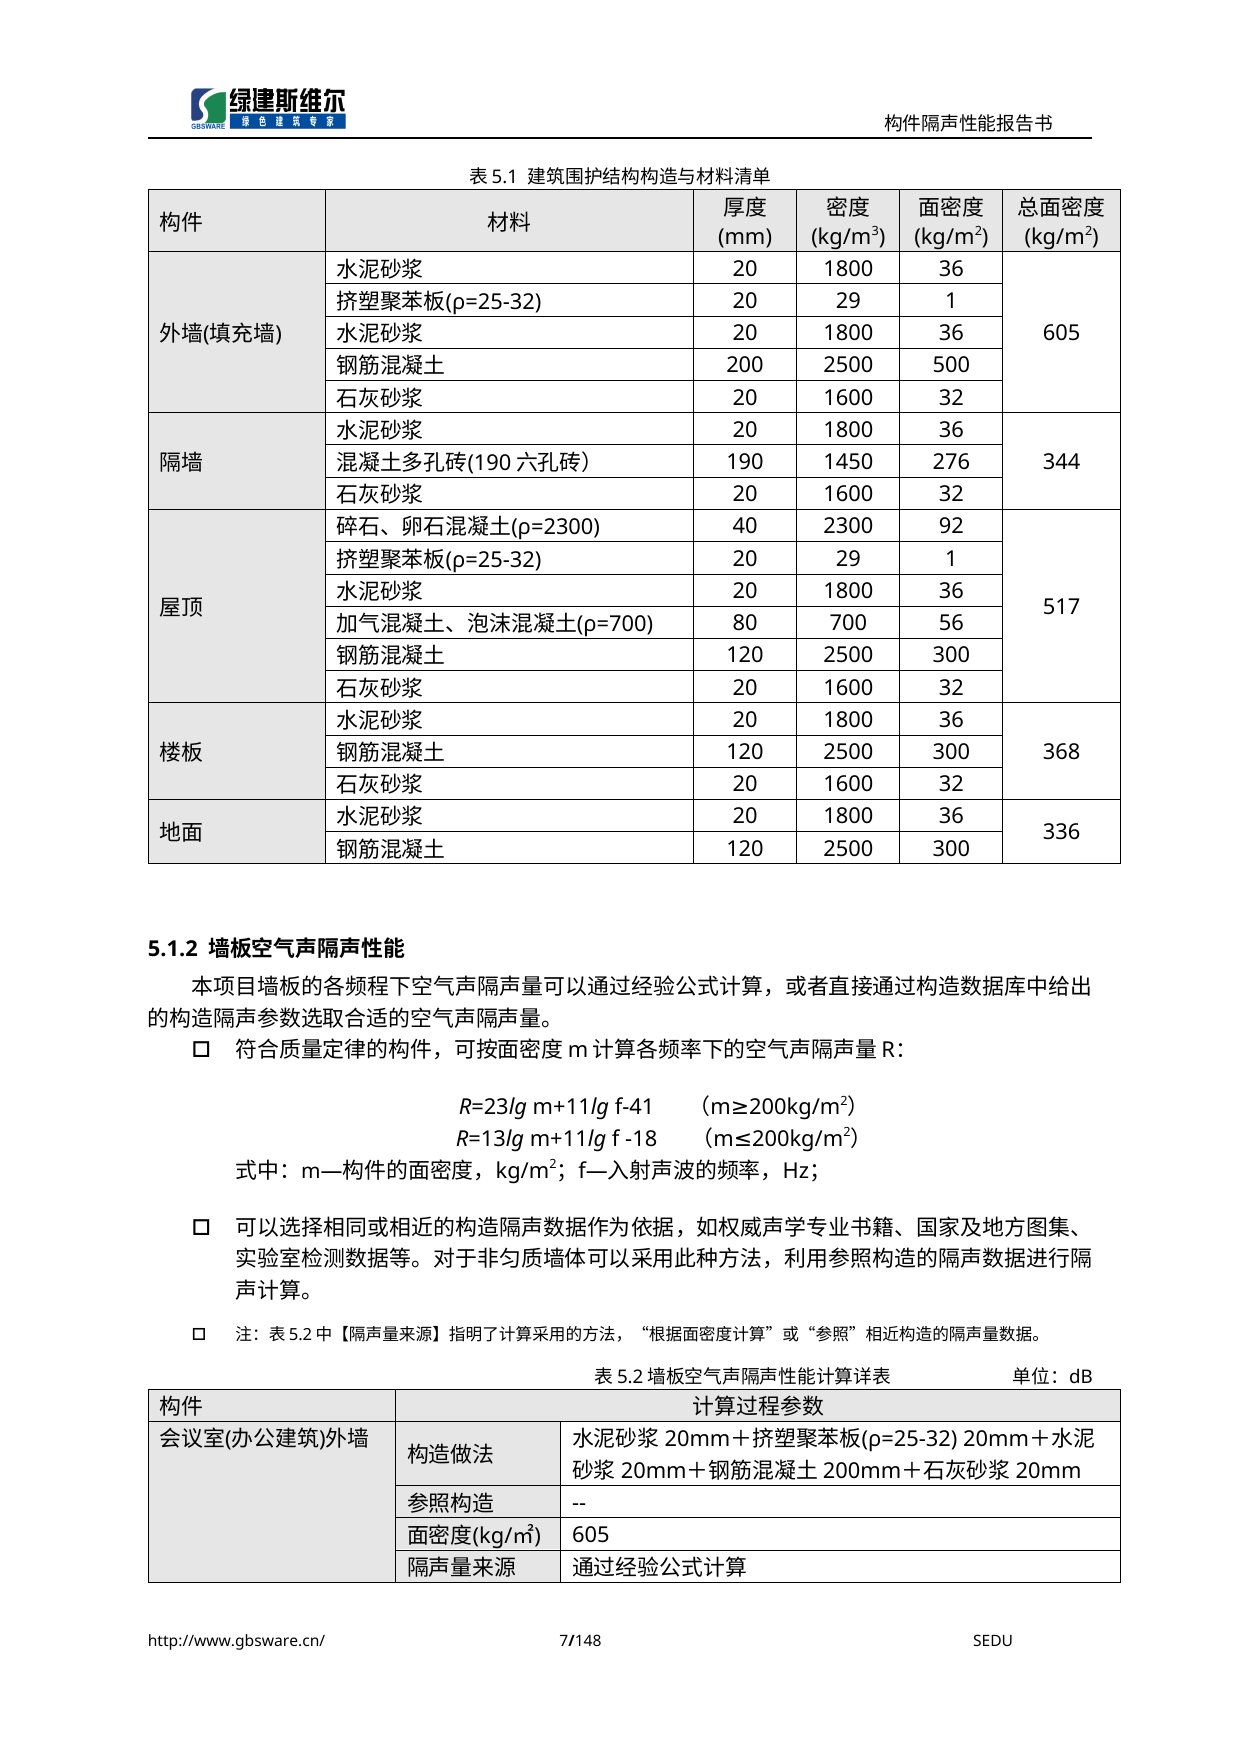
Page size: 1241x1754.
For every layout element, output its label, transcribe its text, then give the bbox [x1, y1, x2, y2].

table_cell 36 [900, 800, 1002, 831]
table_cell 钢筋混凝土 [326, 736, 693, 767]
table_cell 605 [1003, 252, 1120, 412]
table_cell 29 [797, 284, 899, 316]
table_cell 120 [694, 832, 796, 863]
table_cell 29 [797, 542, 899, 573]
table_cell 20 [694, 478, 796, 509]
table_cell 混凝土多孔砖(190六孔砖） [326, 445, 693, 477]
table_cell 2500 [797, 639, 899, 670]
table_cell 36 [900, 703, 1002, 734]
table_cell 56 [900, 607, 1002, 638]
table_cell 120 [694, 736, 796, 767]
table_header 密度(kg/m3) [797, 190, 899, 251]
table_header 总面密度(kg/m2) [1003, 190, 1120, 251]
table_cell 1450 [797, 445, 899, 477]
table_cell 32 [900, 768, 1002, 799]
table_cell 1 [900, 542, 1002, 573]
table_cell 20 [694, 252, 796, 283]
table_cell 1800 [797, 800, 899, 831]
table_cell 80 [694, 607, 796, 638]
table_cell 517 [1003, 510, 1120, 702]
table_cell 地面 [149, 800, 325, 863]
table_cell 200 [694, 349, 796, 380]
table_cell 屋顶 [149, 510, 325, 702]
table_cell 20 [694, 768, 796, 799]
table_cell 通过经验公式计算 [561, 1551, 1120, 1582]
table_cell 楼板 [149, 703, 325, 799]
table_cell 水泥砂浆 [326, 800, 693, 831]
table_cell 挤塑聚苯板(ρ=25-32) [326, 284, 693, 316]
table_cell 水泥砂浆 [326, 575, 693, 606]
table_cell 2500 [797, 349, 899, 380]
table_cell 36 [900, 413, 1002, 444]
table_header 计算过程参数 [396, 1390, 1120, 1421]
table_cell 20 [694, 542, 796, 573]
table_cell 水泥砂浆 [326, 413, 693, 444]
table_cell 300 [900, 639, 1002, 670]
table_cell 120 [694, 639, 796, 670]
table_cell 20 [694, 671, 796, 702]
table_cell 钢筋混凝土 [326, 349, 693, 380]
table_header 厚度(mm) [694, 190, 796, 251]
table_cell 20 [694, 703, 796, 734]
table_cell 2500 [797, 736, 899, 767]
table_cell -- [561, 1486, 1120, 1517]
table_cell 隔声量来源 [396, 1551, 560, 1582]
table_cell 钢筋混凝土 [326, 639, 693, 670]
table_cell 石灰砂浆 [326, 671, 693, 702]
table_header 面密度(kg/m2) [900, 190, 1002, 251]
table_cell 40 [694, 510, 796, 541]
table_cell 32 [900, 381, 1002, 412]
table_header 构件 [149, 1390, 395, 1421]
table_header 构件 [149, 190, 325, 251]
table_cell 32 [900, 478, 1002, 509]
table_cell 1800 [797, 575, 899, 606]
table_cell 344 [1003, 413, 1120, 509]
text R=13lg m+11lg f -18 （m≤200kg/m2） [235, 1121, 1092, 1153]
table_cell 1600 [797, 671, 899, 702]
table_cell 1800 [797, 252, 899, 283]
table_cell 1800 [797, 317, 899, 348]
table_cell 石灰砂浆 [326, 381, 693, 412]
table_cell 36 [900, 317, 1002, 348]
table_cell 2500 [797, 832, 899, 863]
table_cell 外墙(填充墙) [149, 252, 325, 412]
table_cell 2300 [797, 510, 899, 541]
table_cell 构造做法 [396, 1422, 560, 1485]
table_cell 300 [900, 736, 1002, 767]
table_cell 276 [900, 445, 1002, 477]
table_cell 1600 [797, 768, 899, 799]
text R=23lg m+11lg f-41 （m≥200kg/m2） [235, 1089, 1092, 1121]
table_cell 20 [694, 317, 796, 348]
table_cell 36 [900, 252, 1002, 283]
table_cell 20 [694, 575, 796, 606]
table_cell 92 [900, 510, 1002, 541]
text 表5.2墙板空气声隔声性能计算详表 单位：dB [148, 1362, 1092, 1389]
table_cell 1 [900, 284, 1002, 316]
table_cell 368 [1003, 703, 1120, 799]
table_cell 36 [900, 575, 1002, 606]
table_cell 1600 [797, 381, 899, 412]
table_cell 20 [694, 284, 796, 316]
table_cell 参照构造 [396, 1486, 560, 1517]
table_cell 碎石、卵石混凝土(ρ=2300) [326, 510, 693, 541]
picture [187, 88, 347, 130]
table_cell 20 [694, 413, 796, 444]
text 式中：m—构件的面密度，kg/m2；f—入射声波的频率，Hz； [148, 1153, 1092, 1184]
table_cell 水泥砂浆 [326, 703, 693, 734]
table_cell 石灰砂浆 [326, 478, 693, 509]
table_cell 会议室(办公建筑)外墙 [149, 1422, 395, 1582]
table_cell 20 [694, 381, 796, 412]
table_cell 190 [694, 445, 796, 477]
table_cell 水泥砂浆 [326, 317, 693, 348]
text 表5.1 建筑围护结构构造与材料清单 [148, 162, 1092, 189]
list 注：表5.2中【隔声量来源】指明了计算采用的方法，“根据面密度计算”或“参照”相近构造的隔声量数据。 [191, 1321, 1092, 1345]
list 可以选择相同或相近的构造隔声数据作为依据，如权威声学专业书籍、国家及地方图集、实验室检测数据等。对于非匀质墙体可以采用此种方法，利用参照构造的隔声数据进行隔声计算。 [191, 1210, 1092, 1305]
table_header 材料 [326, 190, 693, 251]
table_cell 石灰砂浆 [326, 768, 693, 799]
table_cell 336 [1003, 800, 1120, 863]
table_cell 300 [900, 832, 1002, 863]
text 本项目墙板的各频程下空气声隔声量可以通过经验公式计算，或者直接通过构造数据库中给出的构造隔声参数选取合适的空气声隔声量。 [148, 969, 1092, 1032]
table_cell 605 [561, 1518, 1120, 1549]
table_cell 500 [900, 349, 1002, 380]
table_cell 1800 [797, 703, 899, 734]
table_cell 1800 [797, 413, 899, 444]
table_cell 700 [797, 607, 899, 638]
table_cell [561, 1422, 1120, 1485]
table_cell 加气混凝土、泡沫混凝土(ρ=700) [326, 607, 693, 638]
table_cell 钢筋混凝土 [326, 832, 693, 863]
subtitle 墙板空气声隔声性能 [148, 930, 1092, 963]
table_cell 20 [694, 800, 796, 831]
table_cell 面密度(kg/㎡) [396, 1518, 560, 1549]
table_cell 挤塑聚苯板(ρ=25-32) [326, 542, 693, 573]
list 符合质量定律的构件，可按面密度m计算各频率下的空气声隔声量R： [191, 1032, 1092, 1064]
table_cell 32 [900, 671, 1002, 702]
table_cell 隔墙 [149, 413, 325, 509]
table_cell 水泥砂浆 [326, 252, 693, 283]
table_cell 1600 [797, 478, 899, 509]
